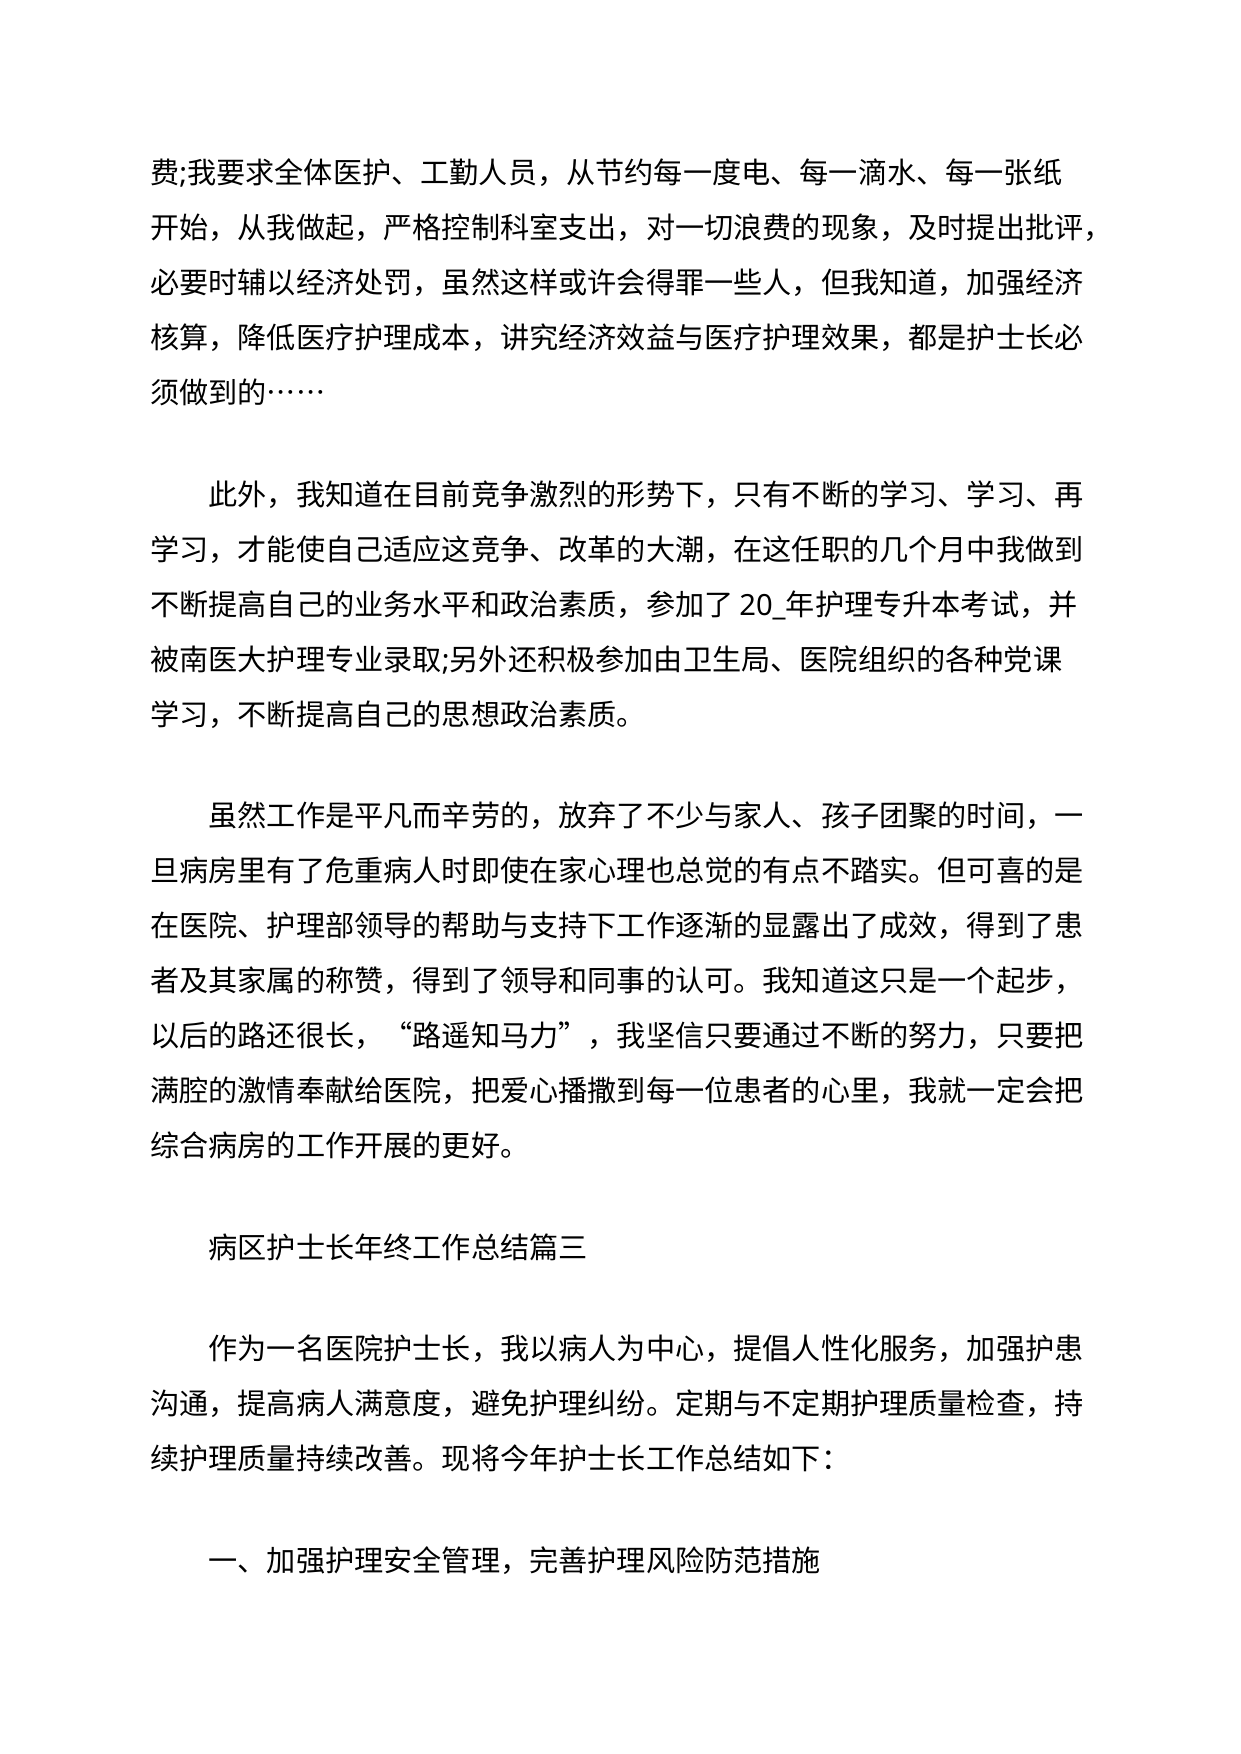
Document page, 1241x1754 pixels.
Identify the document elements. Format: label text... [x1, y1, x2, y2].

text 此外，我知道在目前竞争激烈的形势下，只有不断的学习、学习、再学习，才能使自己适应这竞争、改革的大潮，在这任职的几个月中我做到不断提高自己的业务水平和政治素质，参加了20_年护理专升本考试，并被南医大护理专业录取;另外还积极参加由卫生局、医院组织的各种党课学习，不断提高自己的思想政治素质。 [150, 471, 1090, 733]
text 一、加强护理安全管理，完善护理风险防范措施 [150, 1537, 1090, 1580]
text 作为一名医院护士长，我以病人为中心，提倡人性化服务，加强护患沟通，提高病人满意度，避免护理纠纷。定期与不定期护理质量检查，持续护理质量持续改善。现将今年护士长工作总结如下： [150, 1326, 1090, 1478]
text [150, 150, 1090, 412]
text 虽然工作是平凡而辛劳的，放弃了不少与家人、孩子团聚的时间，一旦病房里有了危重病人时即使在家心理也总觉的有点不踏实。但可喜的是在医院、护理部领导的帮助与支持下工作逐渐的显露出了成效，得到了患者及其家属的称赞，得到了领导和同事的认可。我知道这只是一个起步，以后的路还很长，“路遥知马力”，我坚信只要通过不断的努力，只要把满腔的激情奉献给医院，把爱心播撒到每一位患者的心里，我就一定会把综合病房的工作开展的更好。 [150, 793, 1090, 1165]
text 病区护士长年终工作总结篇三 [150, 1224, 1090, 1266]
